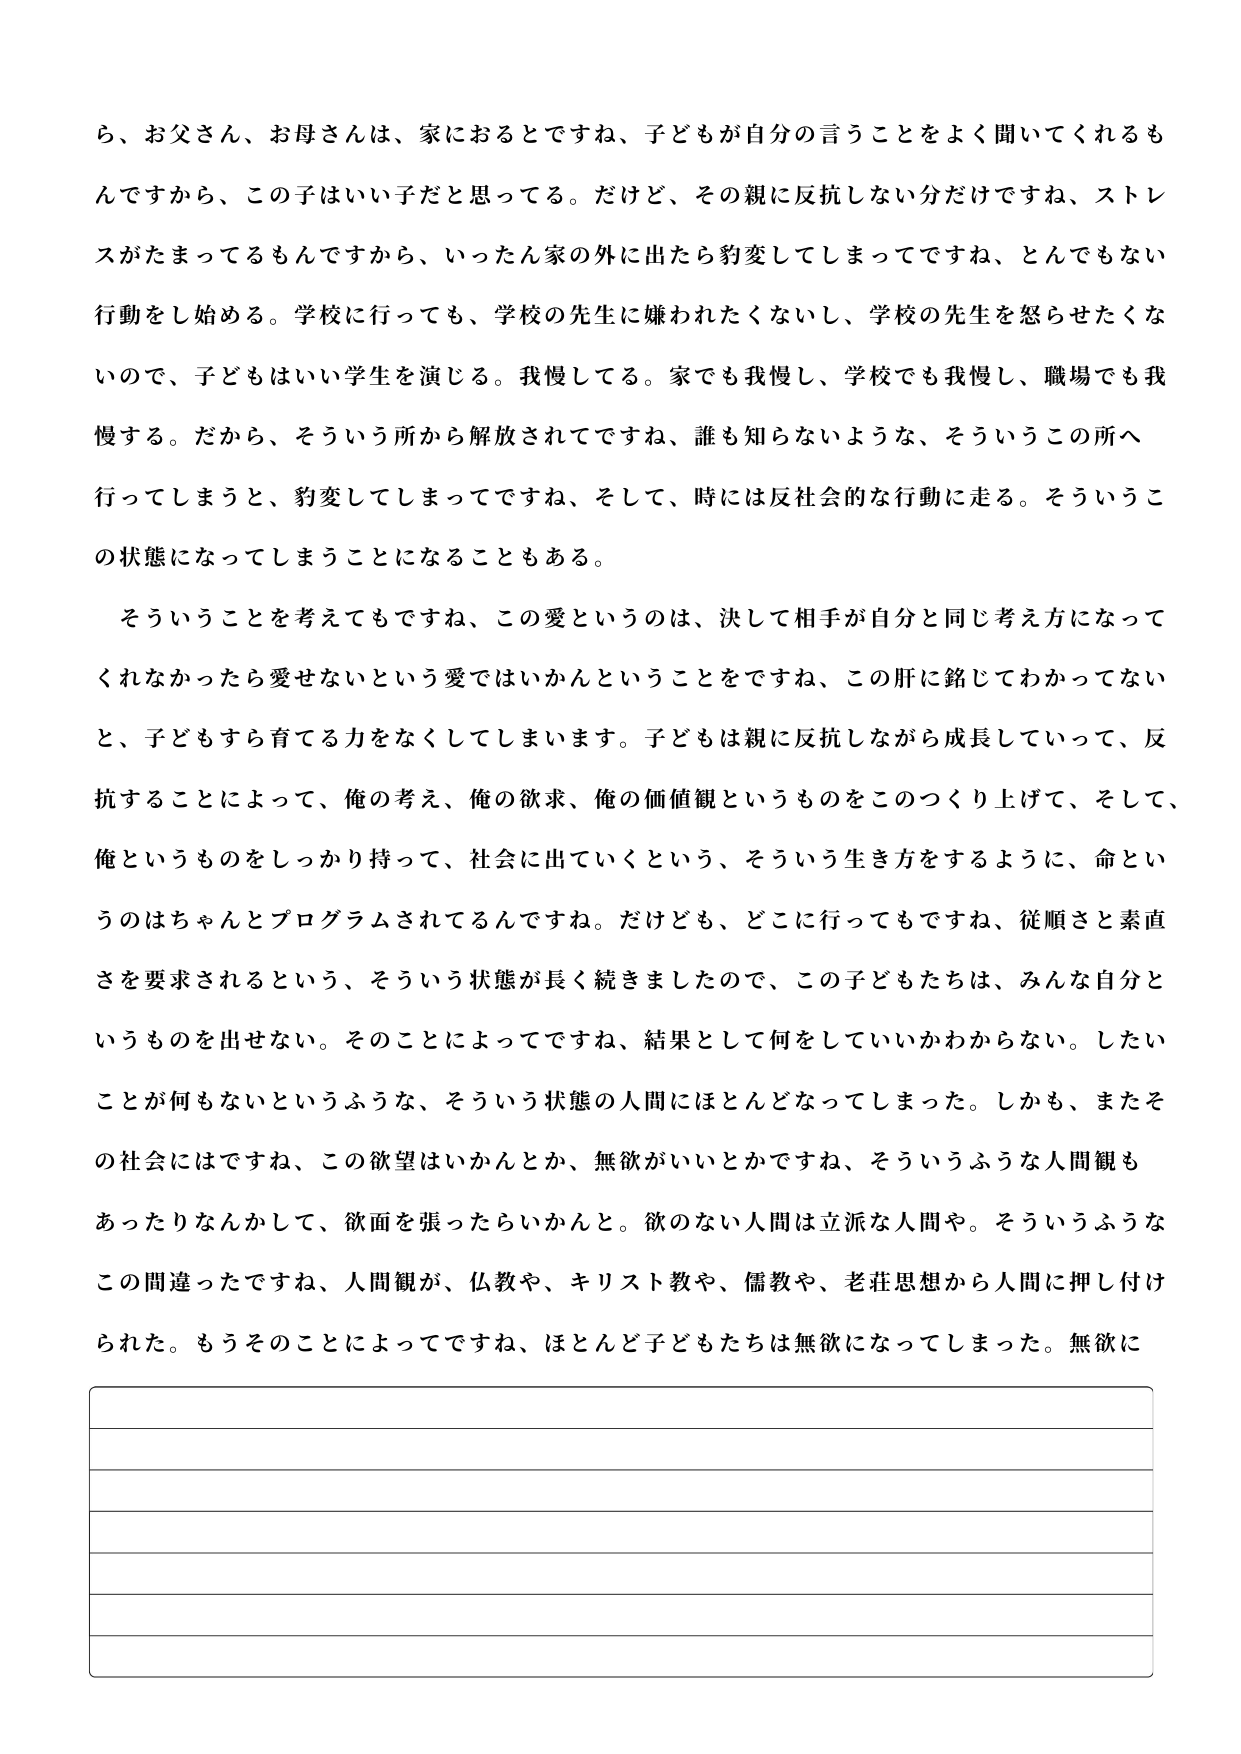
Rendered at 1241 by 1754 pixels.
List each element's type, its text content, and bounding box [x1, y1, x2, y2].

picture [88, 1386, 1154, 1678]
